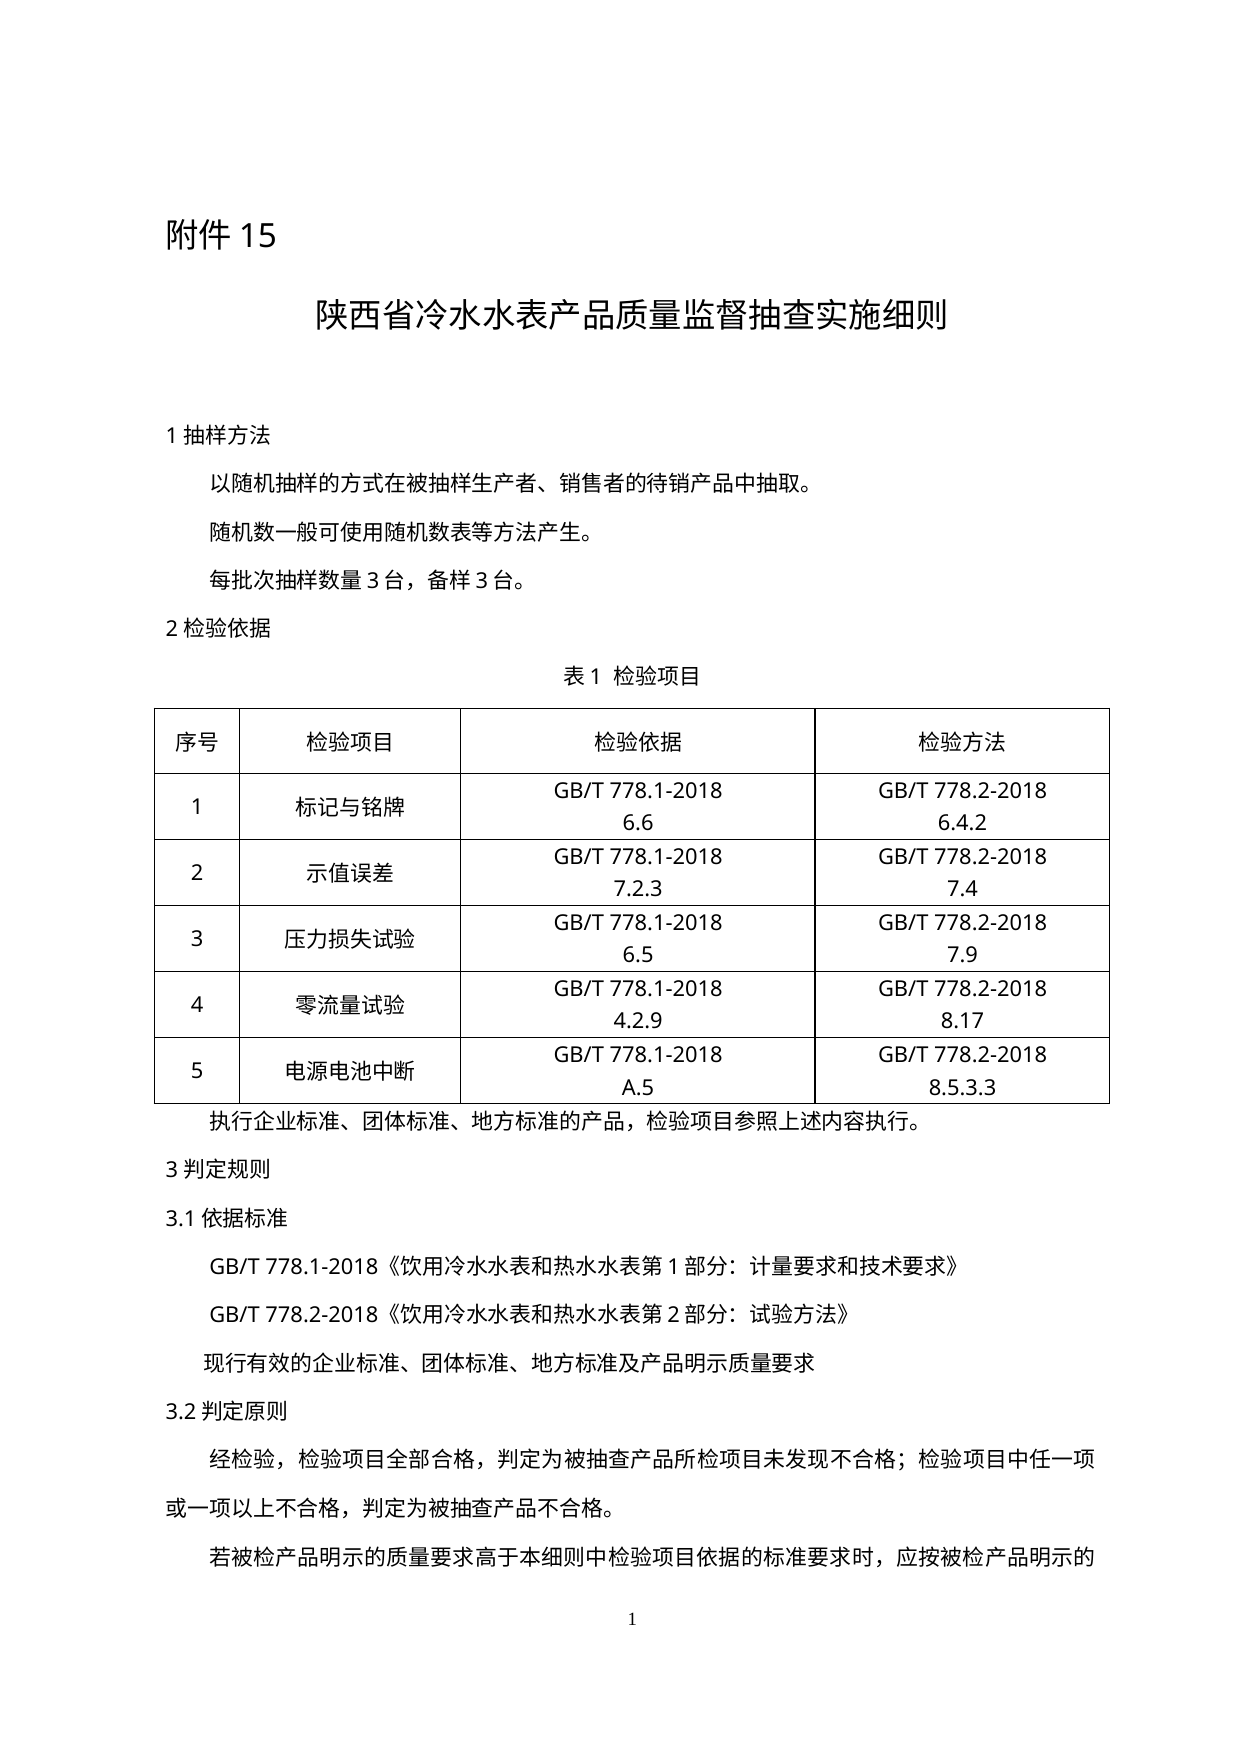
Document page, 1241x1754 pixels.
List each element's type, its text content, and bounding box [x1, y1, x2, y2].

text 经检验，检验项目全部合格，判定为被抽查产品所检项目未发现不合格；检验项目中任一项或一项以上不合格，判定为被抽查产品不合格。 [165, 1442, 1098, 1523]
table_cell GB/T 778.2-2018 7.4 [816, 840, 1109, 904]
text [165, 1539, 1098, 1572]
text 陕西省冷水水表产品质量监督抽查实施细则 [165, 281, 1098, 346]
text 3 判定规则 [165, 1152, 1098, 1184]
table_cell GB/T 778.1-2018 6.5 [461, 906, 814, 971]
text 以随机抽样的方式在被抽样生产者、销售者的待销产品中抽取。 [165, 466, 1098, 498]
table_cell 示值误差 [240, 840, 460, 904]
table_cell GB/T 778.2-2018 8.5.3.3 [816, 1038, 1109, 1103]
table_cell 1 [155, 774, 239, 838]
table_cell GB/T 778.2-2018 7.9 [816, 906, 1109, 971]
table_cell 电源电池中断 [240, 1038, 460, 1103]
table_cell GB/T 778.1-2018 A.5 [461, 1038, 814, 1103]
table_cell 3 [155, 906, 239, 971]
text 1 抽样方法 [165, 417, 1098, 450]
text 随机数一般可使用随机数表等方法产生。 [165, 514, 1098, 547]
text 执行企业标准、团体标准、地方标准的产品，检验项目参照上述内容执行。 [165, 1104, 1098, 1136]
table_cell GB/T 778.2-2018 8.17 [816, 972, 1109, 1037]
table_cell GB/T 778.1-2018 7.2.3 [461, 840, 814, 904]
table_header 检验方法 [816, 709, 1109, 772]
table_cell 4 [155, 972, 239, 1037]
table_cell GB/T 778.2-2018 6.4.2 [816, 774, 1109, 838]
text GB/T 778.1-2018《饮用冷水水表和热水水表第1部分：计量要求和技术要求》 [165, 1249, 1098, 1281]
table_header 检验依据 [461, 709, 814, 772]
text GB/T 778.2-2018《饮用冷水水表和热水水表第2部分：试验方法》 [165, 1297, 1098, 1329]
table_cell 2 [155, 840, 239, 904]
table_header 序号 [155, 709, 239, 772]
text 现行有效的企业标准、团体标准、地方标准及产品明示质量要求 [165, 1345, 1098, 1378]
text 表1 检验项目 [165, 659, 1098, 692]
table_cell 零流量试验 [240, 972, 460, 1037]
text 2 检验依据 [165, 611, 1098, 643]
table_cell GB/T 778.1-2018 4.2.9 [461, 972, 814, 1037]
text 3.2判定原则 [165, 1394, 1098, 1426]
text 附件15 [165, 208, 1098, 257]
table_cell 压力损失试验 [240, 906, 460, 971]
table_cell 标记与铭牌 [240, 774, 460, 838]
text 3.1依据标准 [165, 1200, 1098, 1233]
text 每批次抽样数量3台，备样3台。 [165, 562, 1098, 595]
table_cell GB/T 778.1-2018 6.6 [461, 774, 814, 838]
table_header 检验项目 [240, 709, 460, 772]
table_cell 5 [155, 1038, 239, 1103]
